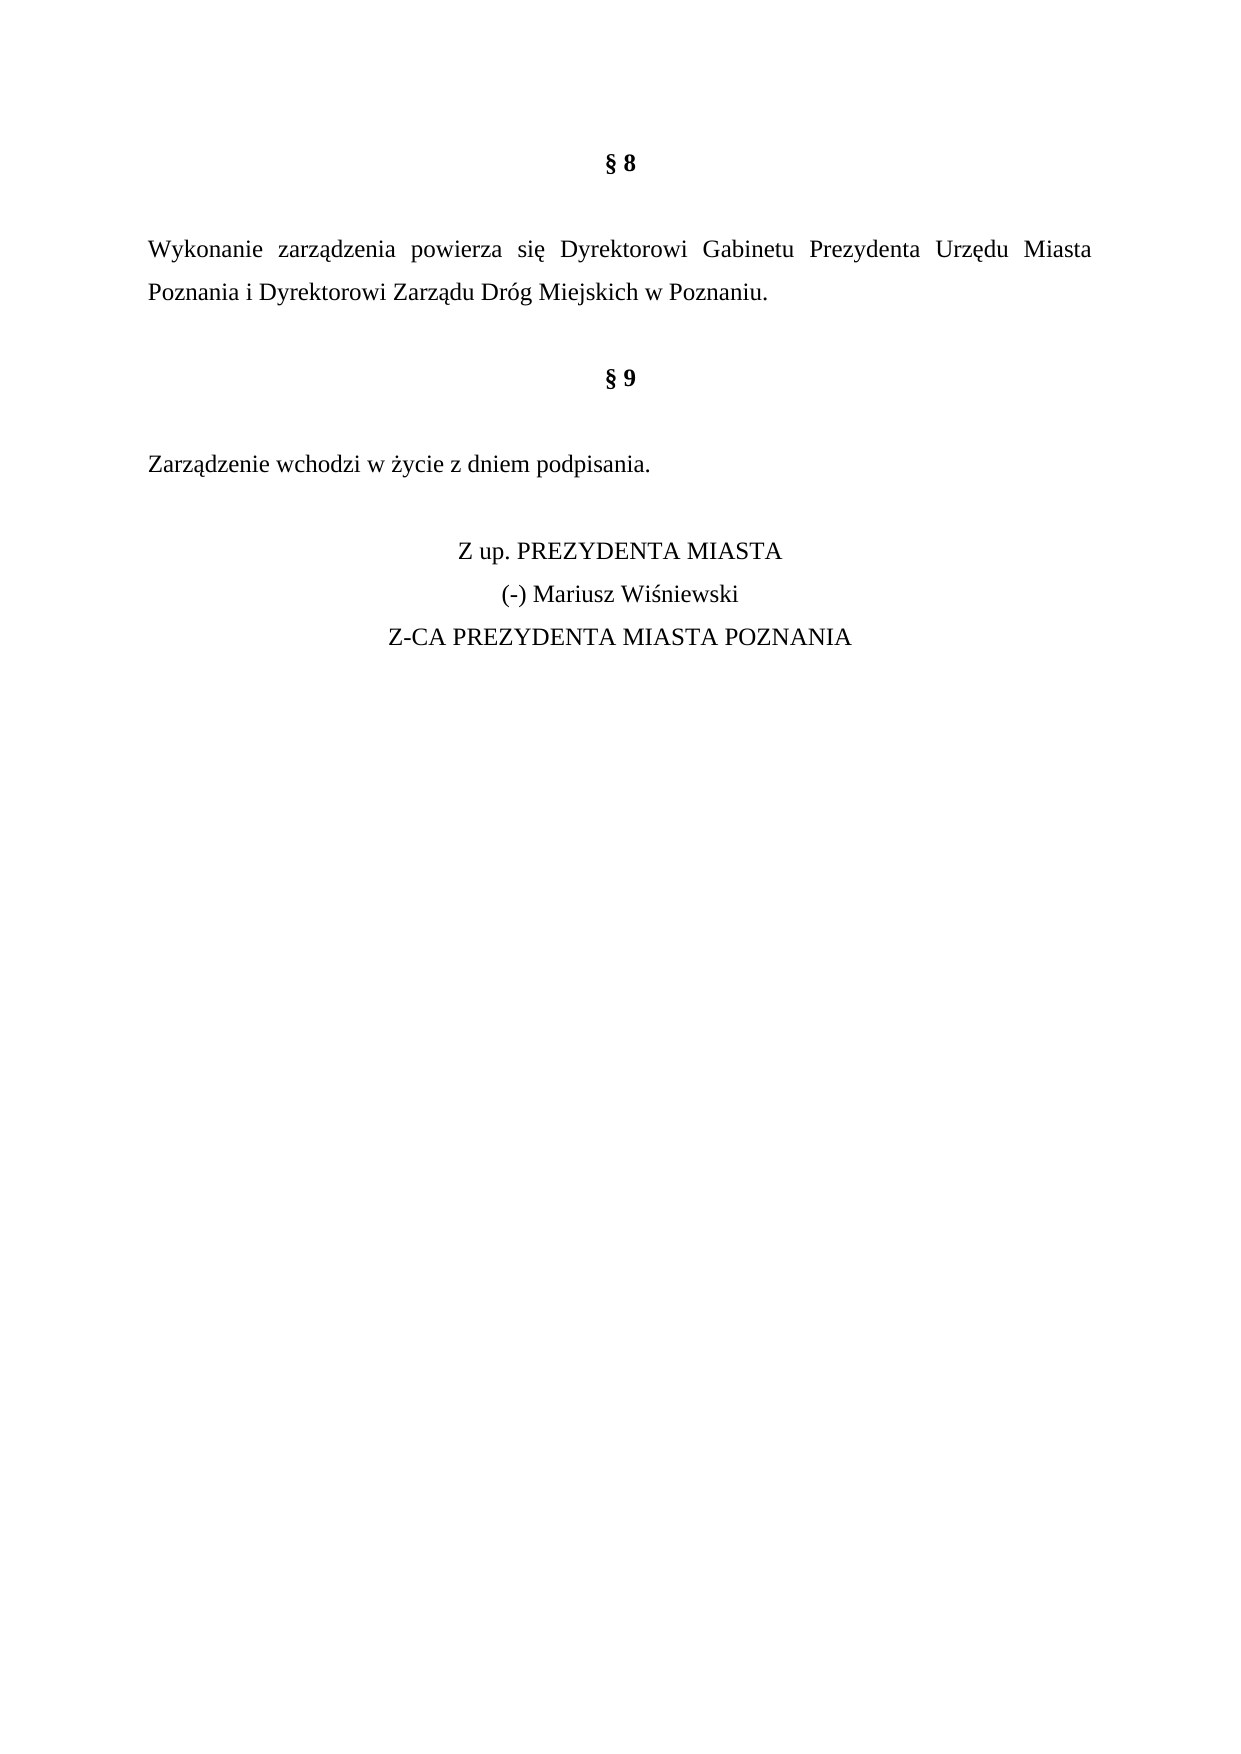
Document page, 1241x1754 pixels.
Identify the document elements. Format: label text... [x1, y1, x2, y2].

text Z up. PREZYDENTA MIASTA [148, 536, 1093, 564]
text § 9 [148, 363, 1093, 392]
text (-) Mariusz Wiśniewski [148, 579, 1093, 608]
text Z-CA PREZYDENTA MIASTA POZNANIA [148, 622, 1093, 651]
text § 8 [148, 148, 1093, 176]
text Wykonanie zarządzenia powierza się Dyrektorowi Gabinetu Prezydenta Urzędu Miasta Poznania i Dyrektorowi Zarządu Dróg Miejskich w Poznaniu. [148, 234, 1093, 306]
text Zarządzenie wchodzi w życie z dniem podpisania. [148, 449, 1093, 478]
